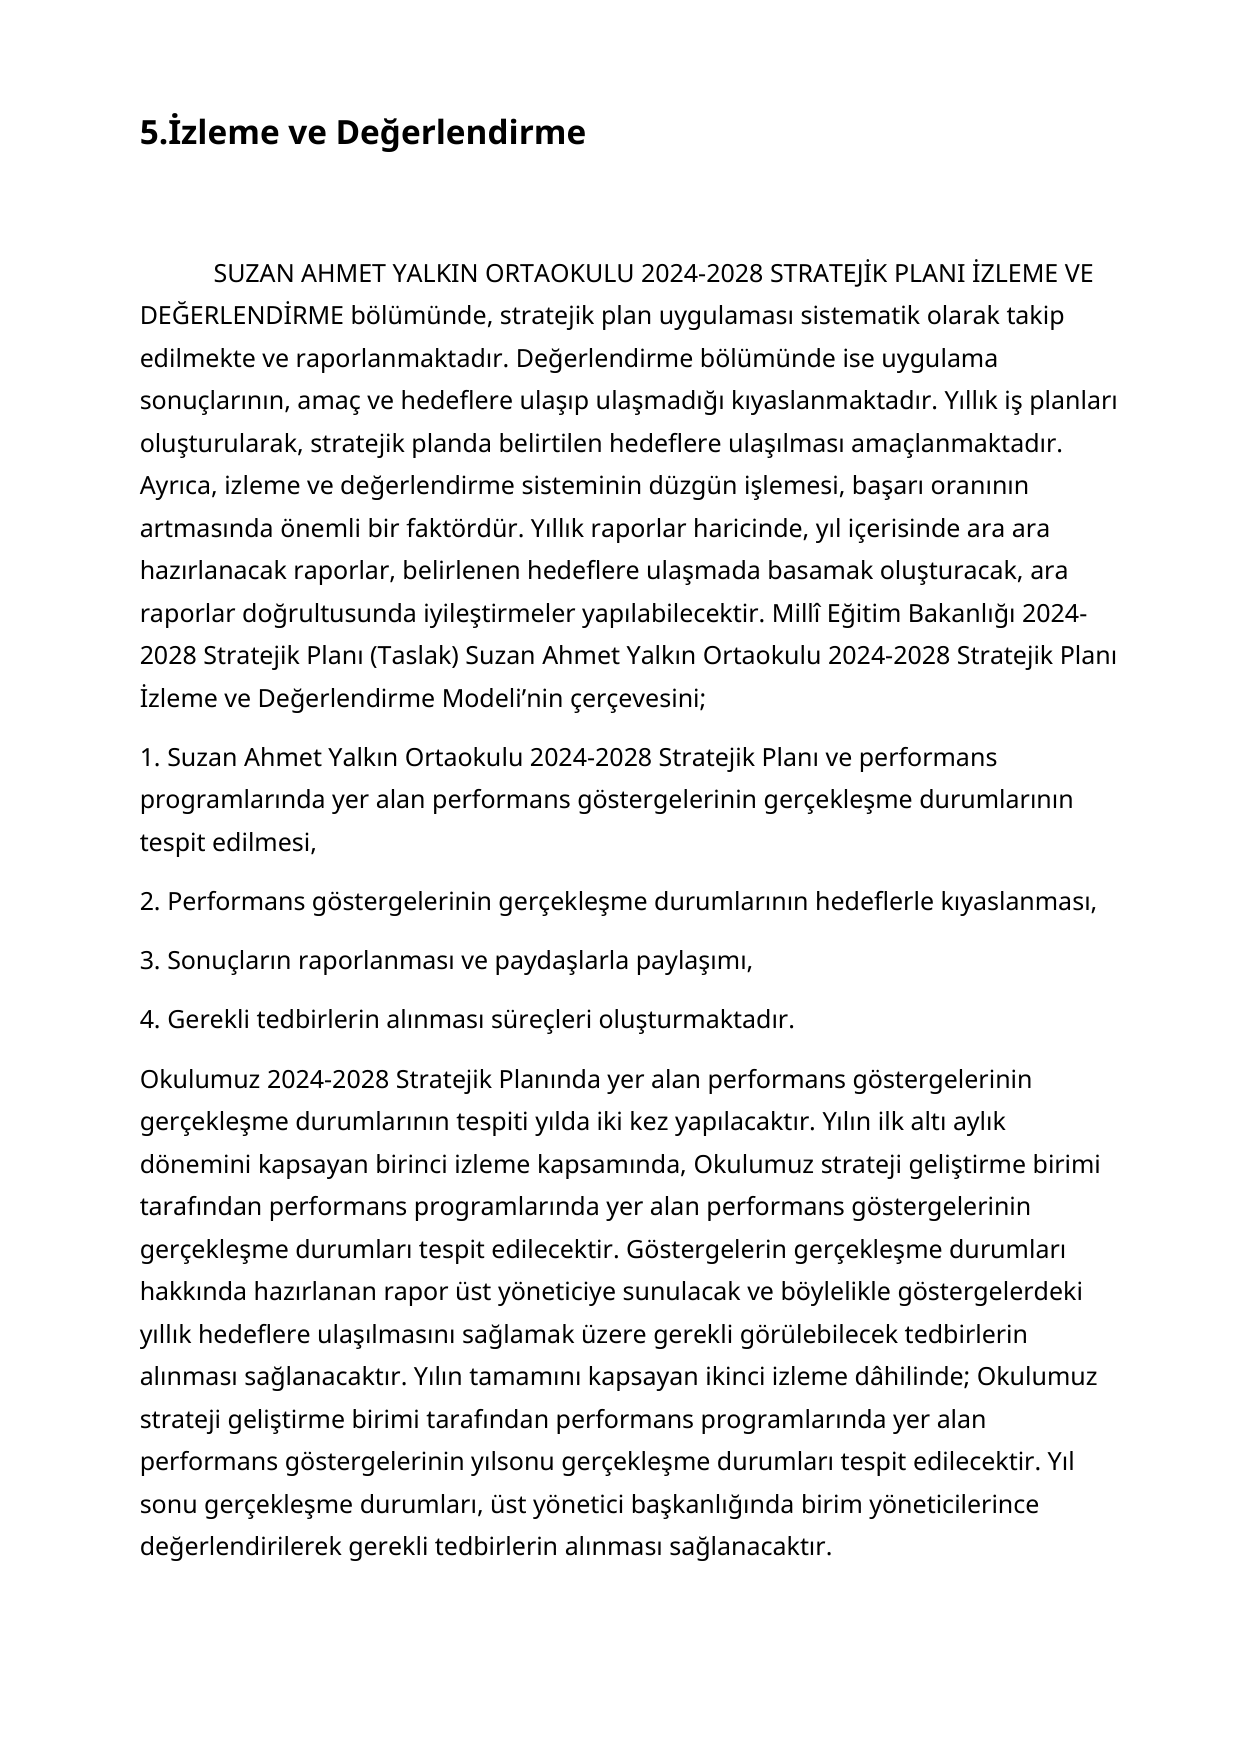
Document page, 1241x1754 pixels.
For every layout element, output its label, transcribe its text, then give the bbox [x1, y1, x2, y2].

text SUZAN AHMET YALKIN ORTAOKULU 2024-2028 STRATEJİK PLANI İZLEME VE DEĞERLENDİRME bölümünde, stratejik plan uygulaması sistematik olarak takip edilmekte ve raporlanmaktadır. Değerlendirme bölümünde ise uygulama sonuçlarının, amaç ve hedeflere ulaşıp ulaşmadığı kıyaslanmaktadır. Yıllık iş planları oluşturularak, stratejik planda belirtilen hedeflere ulaşılması amaçlanmaktadır. Ayrıca, izleme ve değerlendirme sisteminin düzgün işlemesi, başarı oranının artmasında önemli bir faktördür. Yıllık raporlar haricinde, yıl içerisinde ara ara hazırlanacak raporlar, belirlenen hedeflere ulaşmada basamak oluşturacak, ara raporlar doğrultusunda iyileştirmeler yapılabilecektir. Millî Eğitim Bakanlığı 2024-2028 Stratejik Planı (Taslak) Suzan Ahmet Yalkın Ortaokulu 2024-2028 Stratejik Planı İzleme ve Değerlendirme Modeli’nin çerçevesini; [139, 255, 1121, 714]
text 4. Gerekli tedbirlerin alınması süreçleri oluşturmaktadır. [139, 1002, 1121, 1036]
text 3. Sonuçların raporlanması ve paydaşlarla paylaşımı, [139, 943, 1121, 977]
text Okulumuz 2024-2028 Stratejik Planında yer alan performans göstergelerinin gerçekleşme durumlarının tespiti yılda iki kez yapılacaktır. Yılın ilk altı aylık dönemini kapsayan birinci izleme kapsamında, Okulumuz strateji geliştirme birimi tarafından performans programlarında yer alan performans göstergelerinin gerçekleşme durumları tespit edilecektir. Göstergelerin gerçekleşme durumları hakkında hazırlanan rapor üst yöneticiye sunulacak ve böylelikle göstergelerdeki yıllık hedeflere ulaşılmasını sağlamak üzere gerekli görülebilecek tedbirlerin alınması sağlanacaktır. Yılın tamamını kapsayan ikinci izleme dâhilinde; Okulumuz strateji geliştirme birimi tarafından performans programlarında yer alan performans göstergelerinin yılsonu gerçekleşme durumları tespit edilecektir. Yıl sonu gerçekleşme durumları, üst yönetici başkanlığında birim yöneticilerince değerlendirilerek gerekli tedbirlerin alınması sağlanacaktır. [139, 1061, 1121, 1563]
text 5.İzleme ve Değerlendirme [139, 108, 1121, 154]
text 2. Performans göstergelerinin gerçekleşme durumlarının hedeflerle kıyaslanması, [139, 884, 1121, 918]
text 1. Suzan Ahmet Yalkın Ortaokulu 2024-2028 Stratejik Planı ve performans programlarında yer alan performans göstergelerinin gerçekleşme durumlarının tespit edilmesi, [139, 739, 1121, 859]
